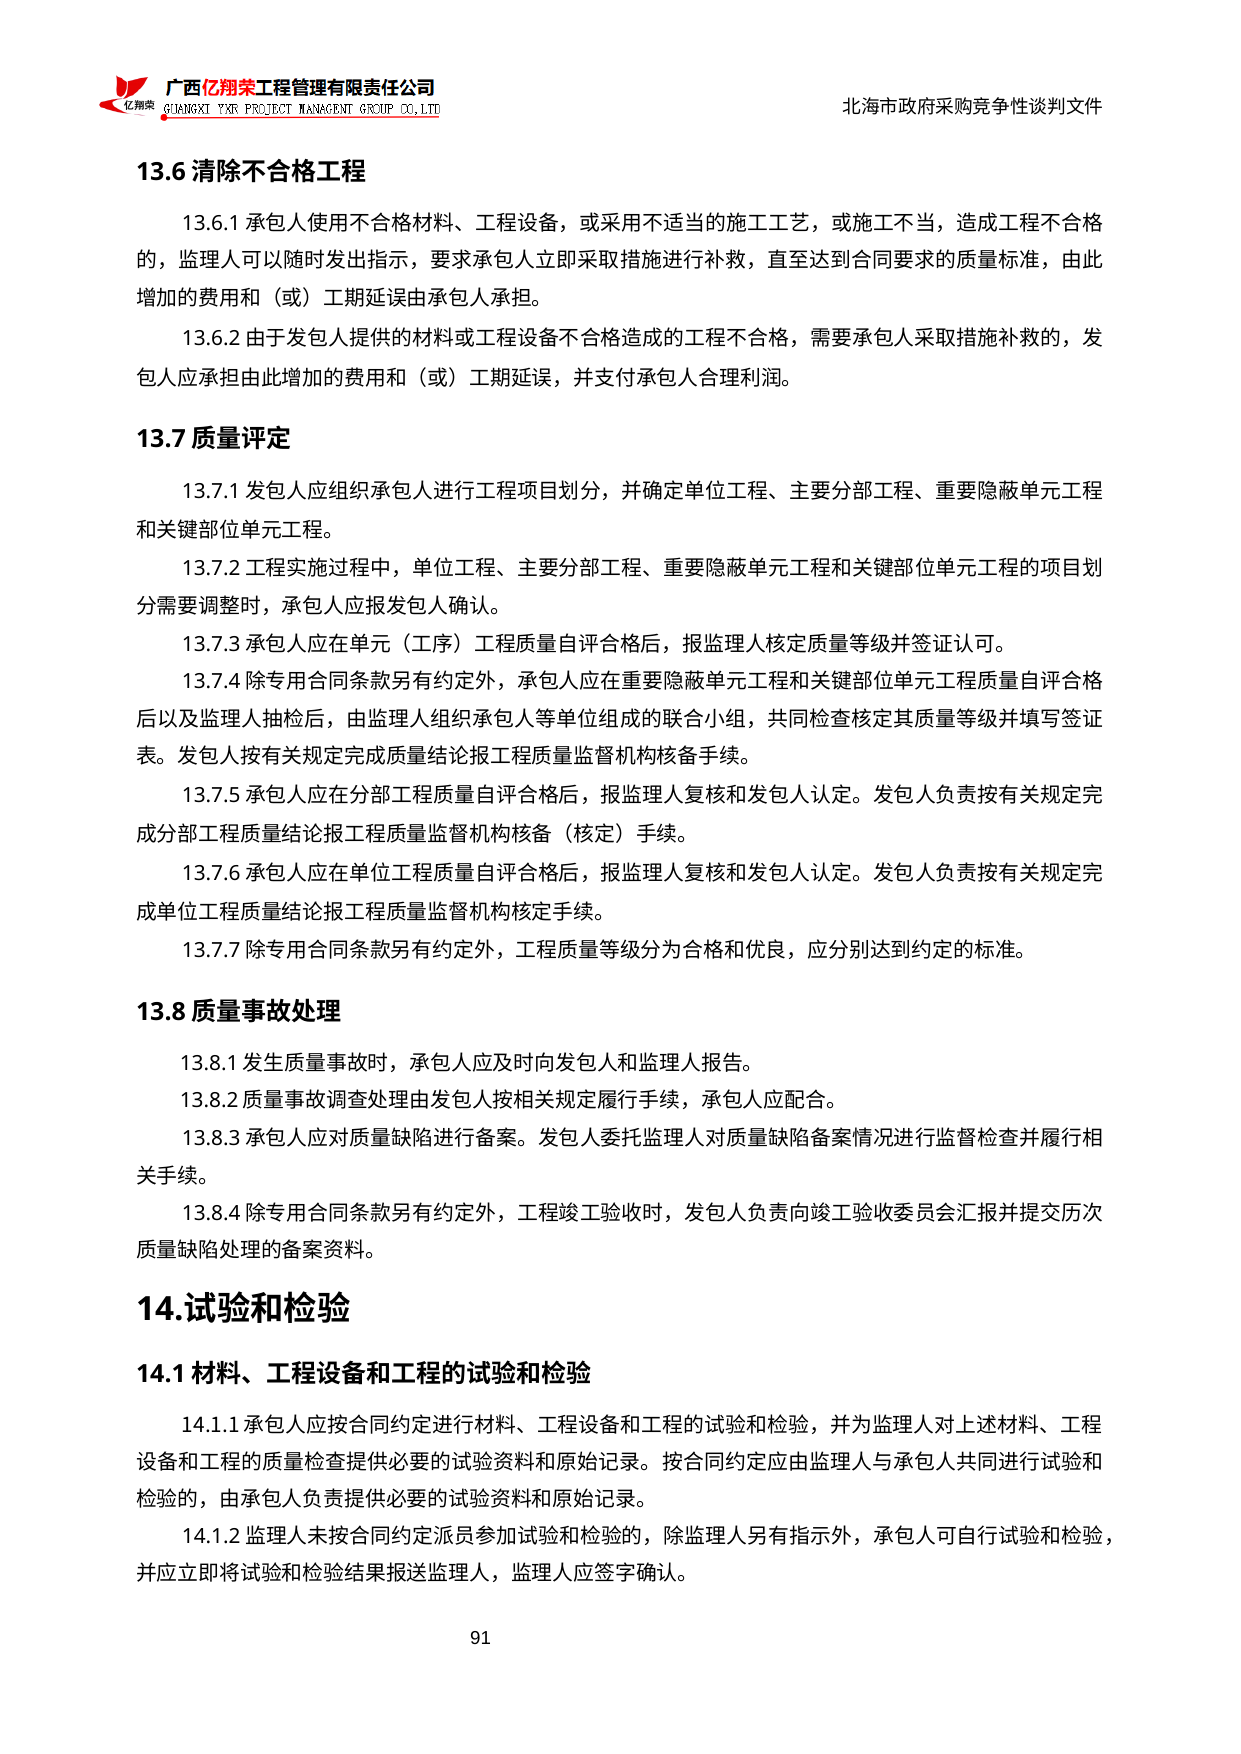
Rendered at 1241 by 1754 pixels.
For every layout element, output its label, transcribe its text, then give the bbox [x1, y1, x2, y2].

text 13.7.7除专用合同条款另有约定外，工程质量等级分为合格和优良，应分别达到约定的标准。 [136, 927, 1104, 965]
text 13.8.3承包人应对质量缺陷进行备案。发包人委托监理人对质量缺陷备案情况进行监督检查并履行相关手续。 [136, 1115, 1104, 1191]
text 13.7.6承包人应在单位工程质量自评合格后，报监理人复核和发包人认定。发包人负责按有关规定完成单位工程质量结论报工程质量监督机构核定手续。 [136, 849, 1104, 927]
text 13.8.1发生质量事故时，承包人应及时向发包人和监理人报告。 [136, 1040, 1104, 1078]
text 14.1材料、工程设备和工程的试验和检验 [136, 1353, 1104, 1390]
text 13.7质量评定 [136, 418, 1104, 455]
text 13.7.1发包人应组织承包人进行工程项目划分，并确定单位工程、主要分部工程、重要隐蔽单元工程和关键部位单元工程。 [136, 468, 1104, 545]
text 14.1.1承包人应按合同约定进行材料、工程设备和工程的试验和检验，并为监理人对上述材料、工程设备和工程的质量检查提供必要的试验资料和原始记录。按合同约定应由监理人与承包人共同进行试验和检验的，由承包人负责提供必要的试验资料和原始记录。 [136, 1403, 1104, 1514]
text 13.7.5承包人应在分部工程质量自评合格后，报监理人复核和发包人认定。发包人负责按有关规定完成分部工程质量结论报工程质量监督机构核备（核定）手续。 [136, 771, 1104, 849]
text 13.7.2工程实施过程中，单位工程、主要分部工程、重要隐蔽单元工程和关键部位单元工程的项目划分需要调整时，承包人应报发包人确认。 [136, 545, 1104, 621]
text 13.6.2由于发包人提供的材料或工程设备不合格造成的工程不合格，需要承包人采取措施补救的，发包人应承担由此增加的费用和（或）工期延误，并支付承包人合理利润。 [136, 313, 1104, 393]
text 13.8.4除专用合同条款另有约定外，工程竣工验收时，发包人负责向竣工验收委员会汇报并提交历次质量缺陷处理的备案资料。 [136, 1191, 1104, 1265]
text 13.6.1承包人使用不合格材料、工程设备，或采用不适当的施工工艺，或施工不当，造成工程不合格的，监理人可以随时发出指示，要求承包人立即采取措施进行补救，直至达到合同要求的质量标准，由此增加的费用和（或）工期延误由承包人承担。 [136, 200, 1104, 313]
text 13.8.2质量事故调查处理由发包人按相关规定履行手续，承包人应配合。 [136, 1078, 1104, 1115]
text 13.6清除不合格工程 [136, 150, 1104, 187]
text 13.7.3承包人应在单元（工序）工程质量自评合格后，报监理人核定质量等级并签证认可。 [136, 621, 1104, 659]
picture [95, 72, 445, 125]
text 14.1.2监理人未按合同约定派员参加试验和检验的，除监理人另有指示外，承包人可自行试验和检验，并应立即将试验和检验结果报送监理人，监理人应签字确认。 [136, 1514, 1104, 1588]
text 14.试验和检验 [136, 1290, 1104, 1328]
text 13.8质量事故处理 [136, 990, 1104, 1027]
text 13.7.4除专用合同条款另有约定外，承包人应在重要隐蔽单元工程和关键部位单元工程质量自评合格后以及监理人抽检后，由监理人组织承包人等单位组成的联合小组，共同检查核定其质量等级并填写签证表。发包人按有关规定完成质量结论报工程质量监督机构核备手续。 [136, 659, 1104, 771]
